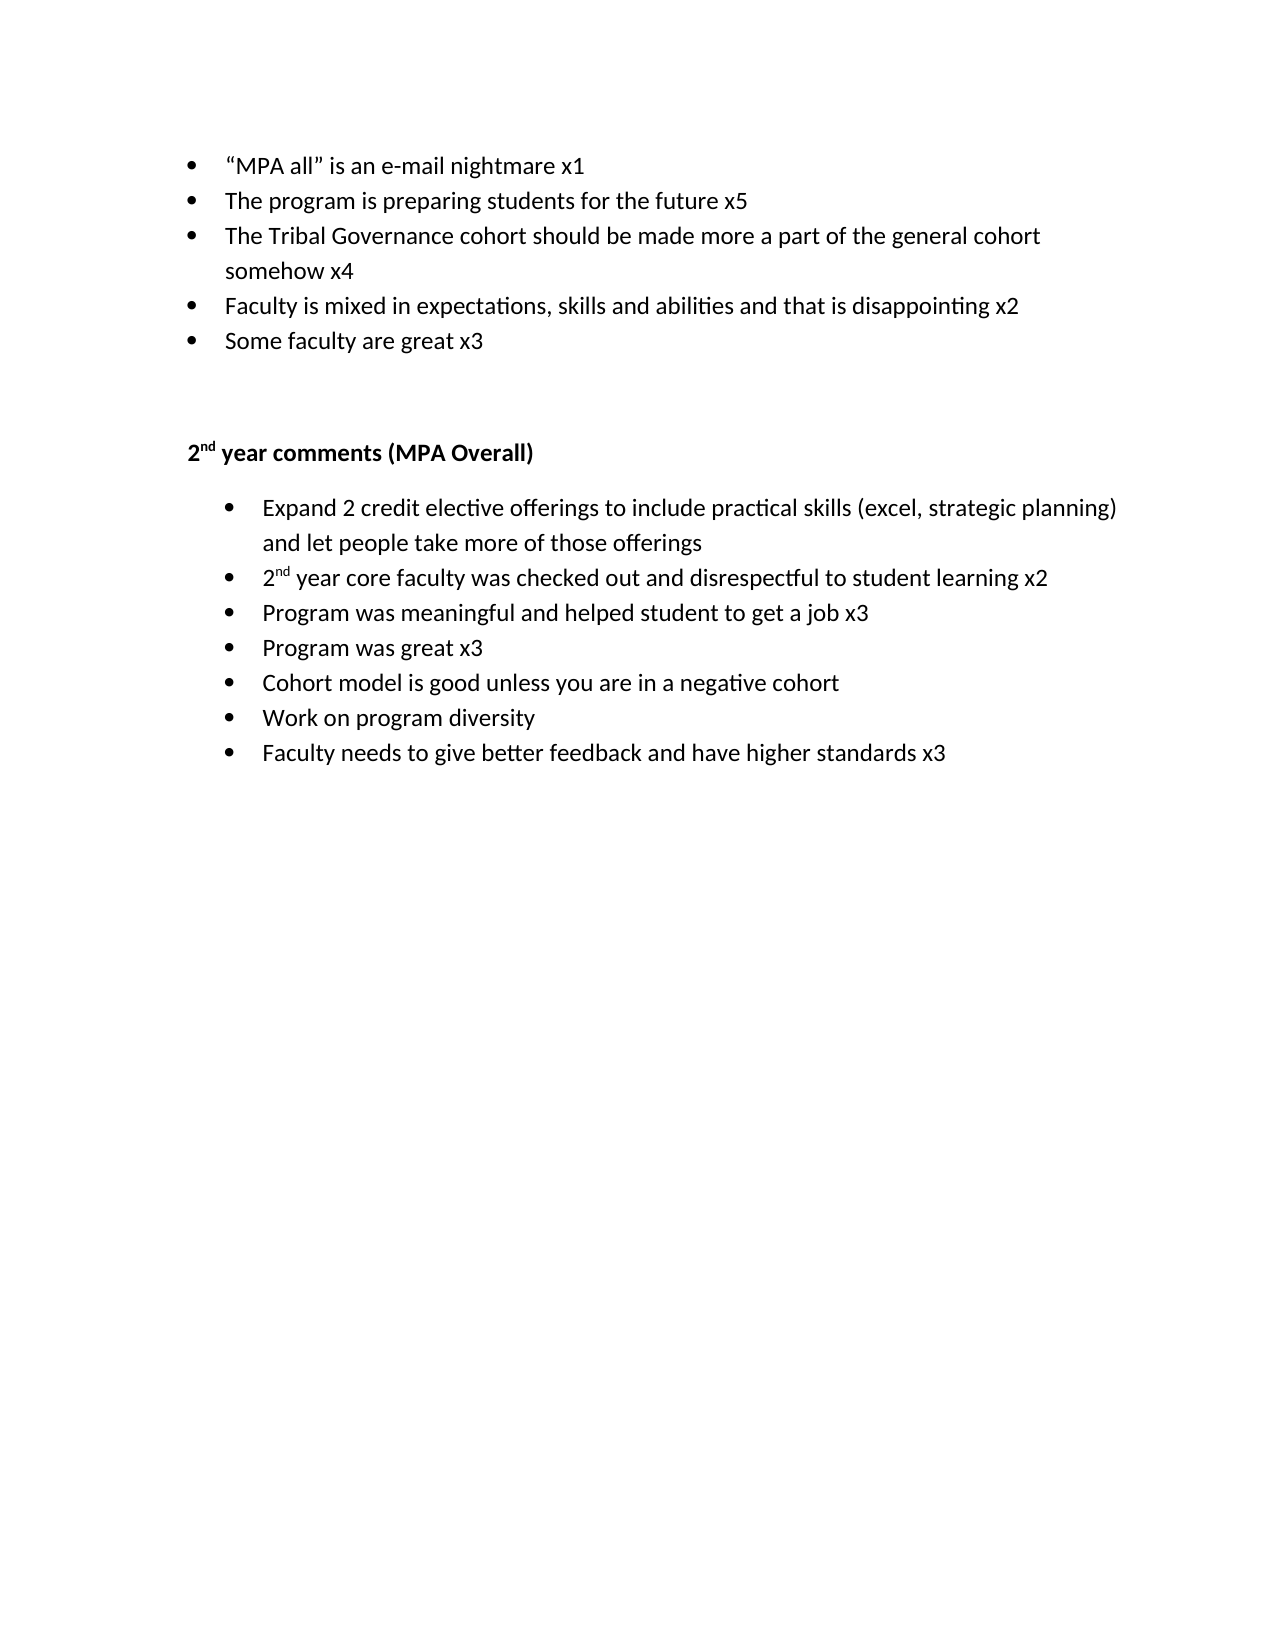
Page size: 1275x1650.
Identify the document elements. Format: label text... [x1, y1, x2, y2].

list Program was great x3 [225, 632, 1125, 663]
list “MPA all” is an e-mail nightmare x1 [187, 150, 1125, 181]
list Expand 2 credit elective offerings to include practical skills (excel, strategic planning) and let people take more of those offerings [225, 492, 1125, 558]
text 2nd year comments (MPA Overall) [187, 437, 1125, 467]
list Faculty needs to give better feedback and have higher standards x3 [225, 737, 1125, 768]
list The program is preparing students for the future x5 [187, 185, 1125, 216]
list Some faculty are great x3 [187, 325, 1125, 356]
list Program was meaningful and helped student to get a job x3 [225, 597, 1125, 628]
list The Tribal Governance cohort should be made more a part of the general cohort somehow x4 [187, 220, 1125, 286]
list Cohort model is good unless you are in a negative cohort [225, 667, 1125, 698]
list Faculty is mixed in expectations, skills and abilities and that is disappointing x2 [187, 290, 1125, 321]
list Work on program diversity [225, 702, 1125, 733]
list 2nd year core faculty was checked out and disrespectful to student learning x2 [225, 562, 1125, 593]
